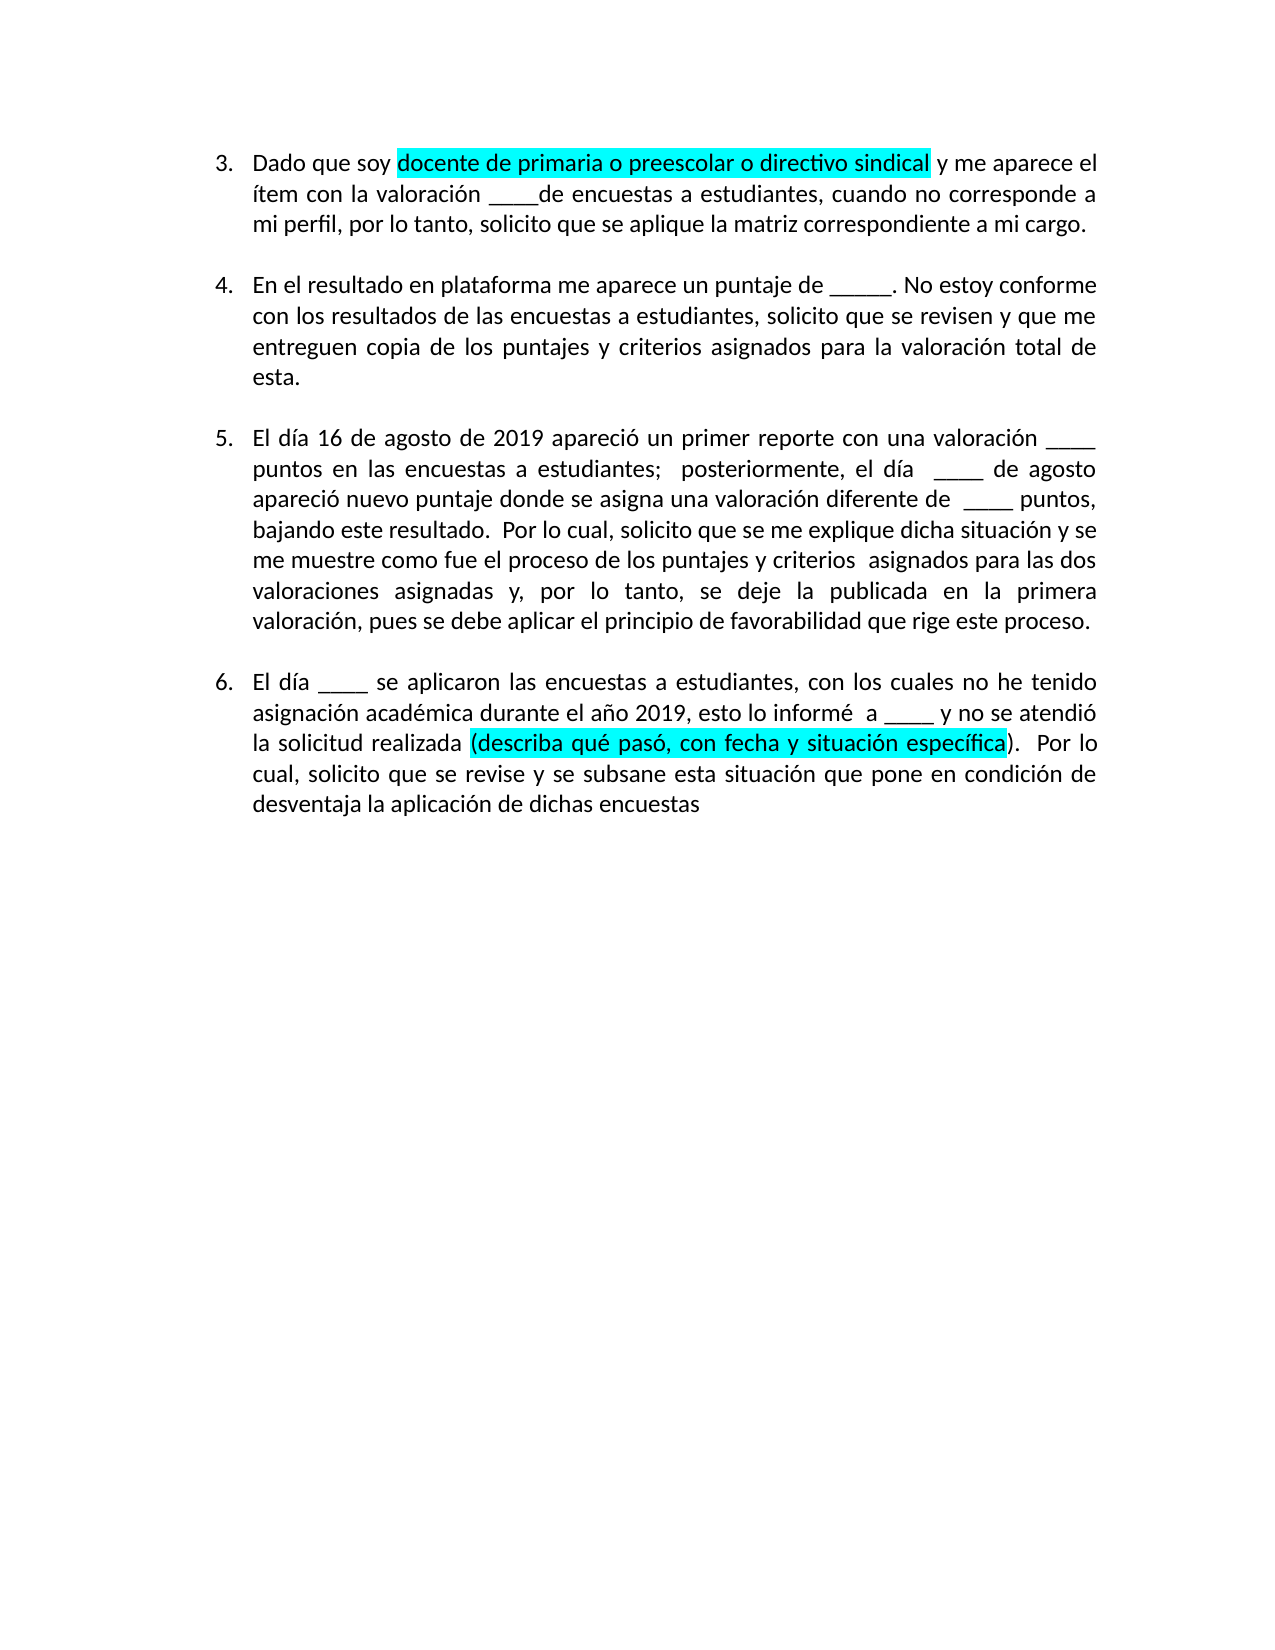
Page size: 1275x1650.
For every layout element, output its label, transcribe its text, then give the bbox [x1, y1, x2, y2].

list Dado que soy docente de primaria o preescolar o directivo sindical y me aparece el ítem con la valoración ____de encuestas a estudiantes, cuando no corresponde a mi perfil, por lo tanto, solicito que se aplique la matriz correspondiente a mi cargo. [215, 148, 1098, 239]
list El día ____ se aplicaron las encuestas a estudiantes, con los cuales no he tenido asignación académica durante el año 2019, esto lo informé a ____ y no se atendió la solicitud realizada (describa qué pasó, con fecha y situación específica). Por lo cual, solicito que se revise y se subsane esta situación que pone en condición de desventaja la aplicación de dichas encuestas [215, 666, 1098, 819]
list El día 16 de agosto de 2019 apareció un primer reporte con una valoración ____ puntos en las encuestas a estudiantes; posteriormente, el día ____ de agosto apareció nuevo puntaje donde se asigna una valoración diferente de ____ puntos, bajando este resultado. Por lo cual, solicito que se me explique dicha situación y se me muestre como fue el proceso de los puntajes y criterios asignados para las dos valoraciones asignadas y, por lo tanto, se deje la publicada en la primera valoración, pues se debe aplicar el principio de favorabilidad que rige este proceso. [215, 422, 1098, 636]
list En el resultado en plataforma me aparece un puntaje de _____. No estoy conforme con los resultados de las encuestas a estudiantes, solicito que se revisen y que me entreguen copia de los puntajes y criterios asignados para la valoración total de esta. [215, 270, 1098, 392]
